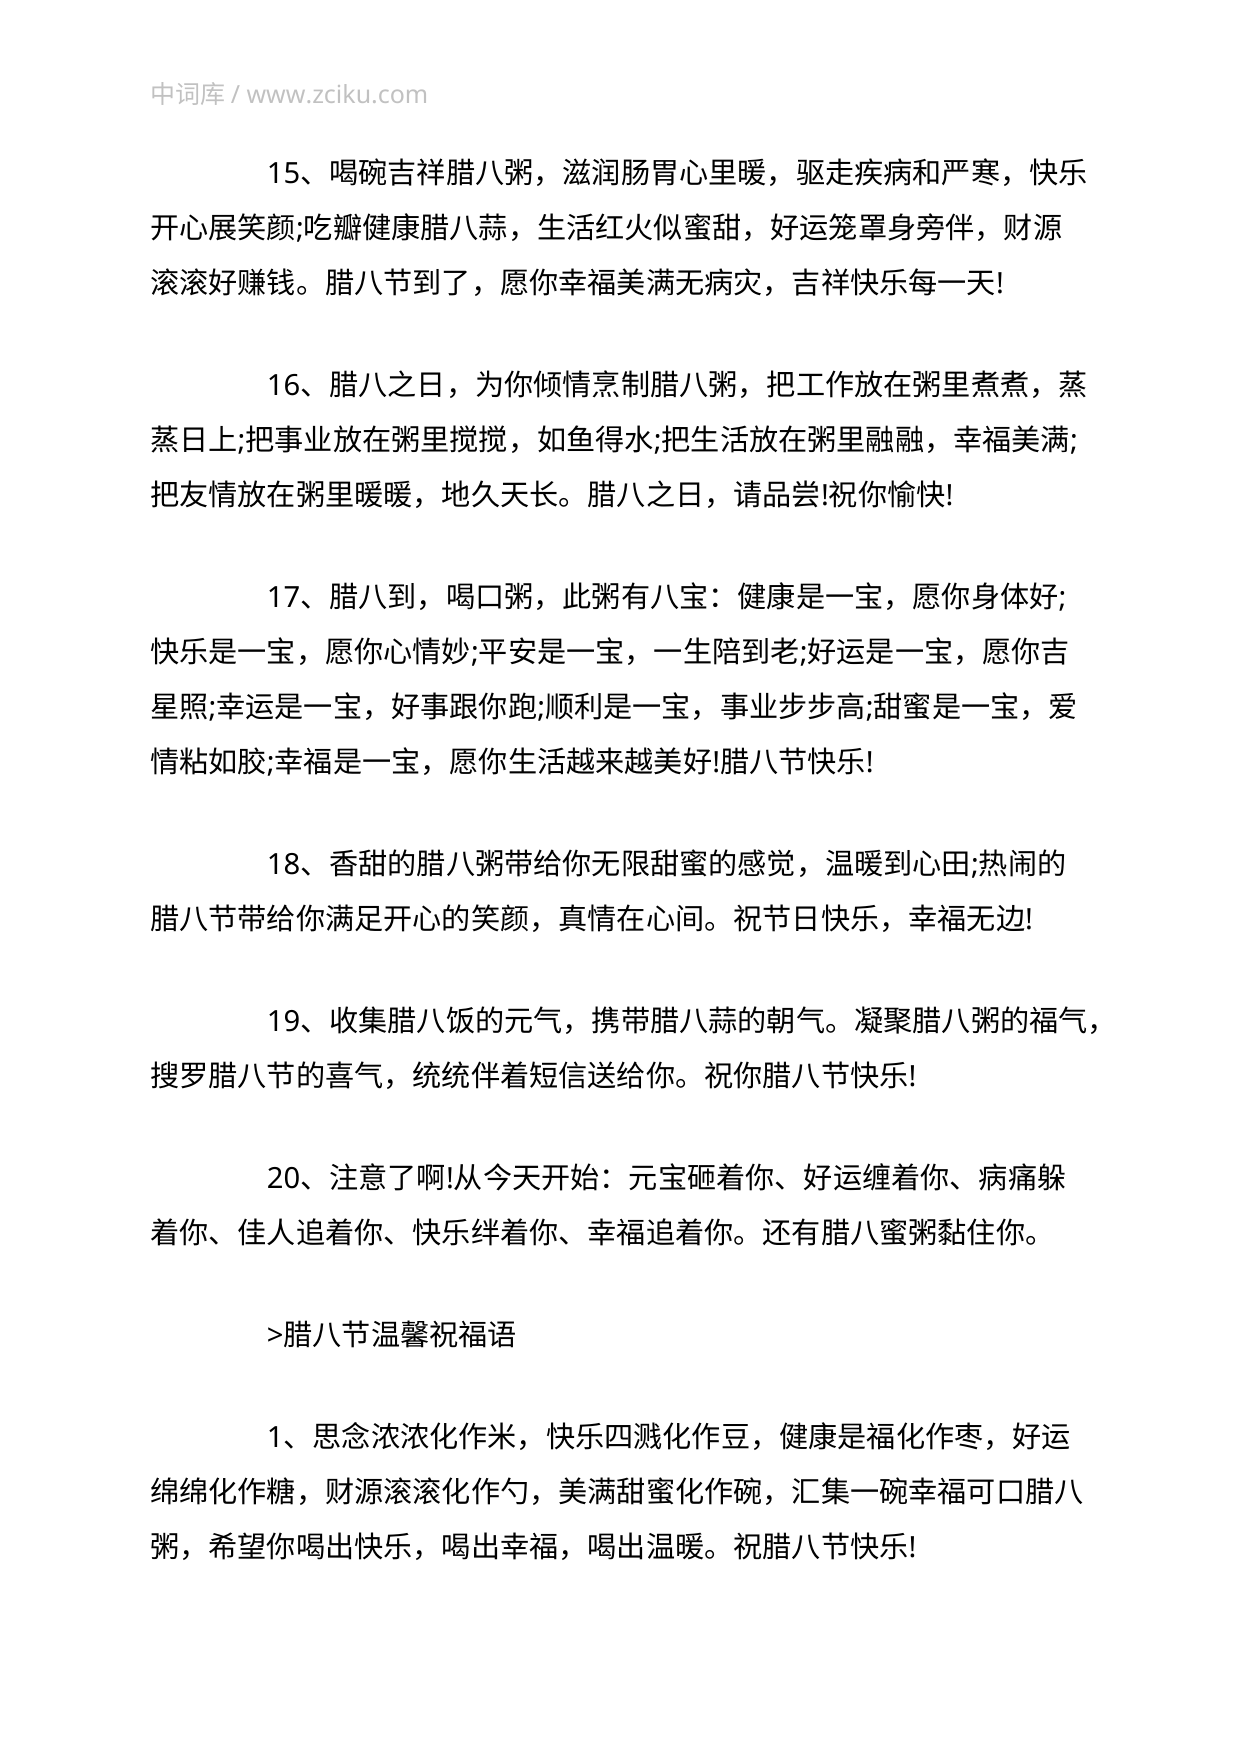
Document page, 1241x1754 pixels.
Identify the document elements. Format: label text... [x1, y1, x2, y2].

text 18、香甜的腊八粥带给你无限甜蜜的感觉，温暖到心田;热闹的腊八节带给你满足开心的笑颜，真情在心间。祝节日快乐，幸福无边! [150, 841, 1090, 938]
text 16、腊八之日，为你倾情烹制腊八粥，把工作放在粥里煮煮，蒸蒸日上;把事业放在粥里搅搅，如鱼得水;把生活放在粥里融融，幸福美满;把友情放在粥里暖暖，地久天长。腊八之日，请品尝!祝你愉快! [150, 362, 1090, 514]
text 20、注意了啊!从今天开始：元宝砸着你、好运缠着你、病痛躲着你、佳人追着你、快乐绊着你、幸福追着你。还有腊八蜜粥黏住你。 [150, 1155, 1090, 1252]
text >腊八节温馨祝福语 [150, 1312, 1090, 1354]
text 19、收集腊八饭的元气，携带腊八蒜的朝气。凝聚腊八粥的福气，搜罗腊八节的喜气，统统伴着短信送给你。祝你腊八节快乐! [150, 998, 1090, 1095]
text 15、喝碗吉祥腊八粥，滋润肠胃心里暖，驱走疾病和严寒，快乐开心展笑颜;吃瓣健康腊八蒜，生活红火似蜜甜，好运笼罩身旁伴，财源滚滚好赚钱。腊八节到了，愿你幸福美满无病灾，吉祥快乐每一天! [150, 150, 1090, 302]
text 17、腊八到，喝口粥，此粥有八宝：健康是一宝，愿你身体好;快乐是一宝，愿你心情妙;平安是一宝，一生陪到老;好运是一宝，愿你吉星照;幸运是一宝，好事跟你跑;顺利是一宝，事业步步高;甜蜜是一宝，爱情粘如胶;幸福是一宝，愿你生活越来越美好!腊八节快乐! [150, 574, 1090, 781]
text 1、思念浓浓化作米，快乐四溅化作豆，健康是福化作枣，好运绵绵化作糖，财源滚滚化作勺，美满甜蜜化作碗，汇集一碗幸福可口腊八粥，希望你喝出快乐，喝出幸福，喝出温暖。祝腊八节快乐! [150, 1414, 1090, 1566]
